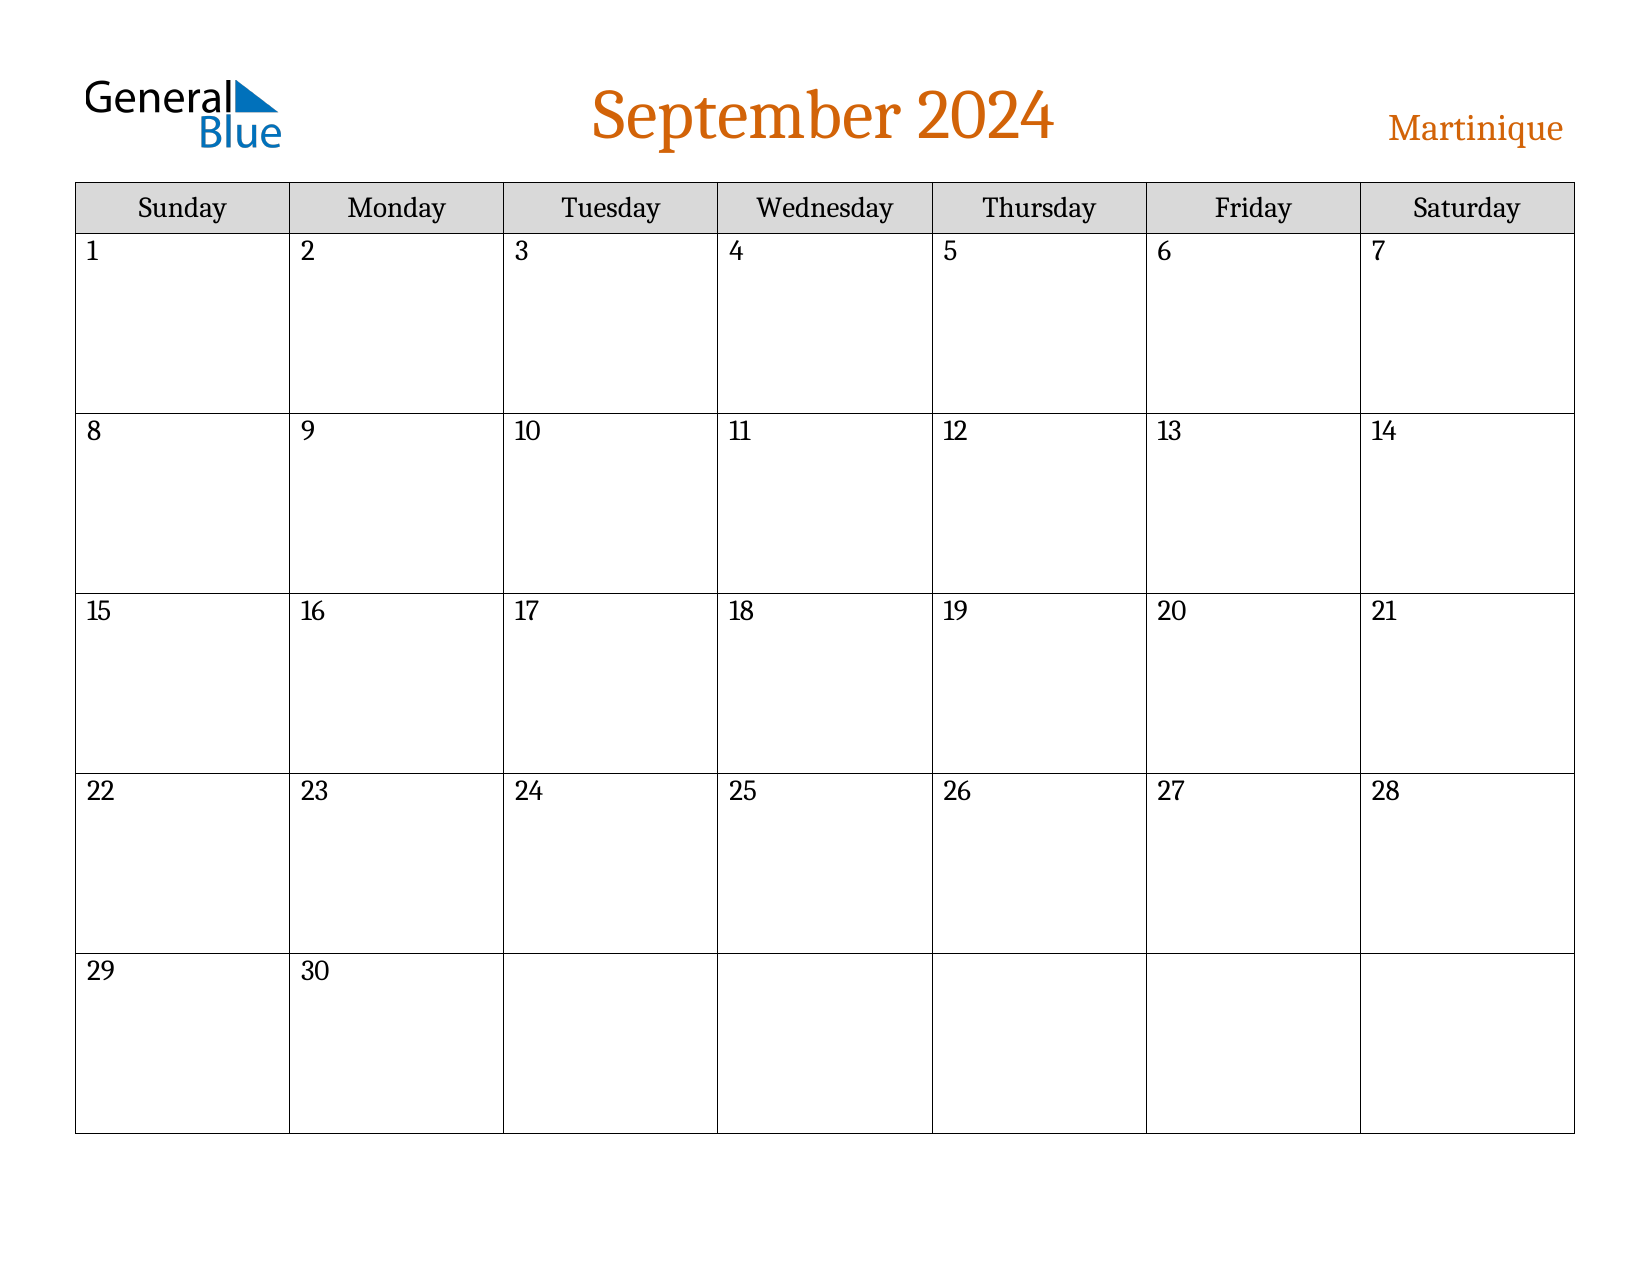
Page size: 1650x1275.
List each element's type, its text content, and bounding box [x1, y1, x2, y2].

table_cell 5 [933, 234, 1146, 270]
table_cell [933, 270, 1146, 413]
table_cell [718, 990, 932, 1133]
table_cell 29 [76, 954, 289, 990]
table_cell 7 [1361, 234, 1574, 270]
table_cell [504, 450, 717, 593]
table_cell 24 [504, 774, 717, 810]
table_cell 18 [718, 594, 932, 630]
table_cell 28 [1361, 774, 1574, 810]
table_cell [933, 450, 1146, 593]
table_cell [1361, 450, 1574, 593]
table_cell [1147, 630, 1360, 773]
table_cell 13 [1147, 414, 1360, 450]
table_cell Saturday [1361, 183, 1574, 233]
table_cell [76, 990, 289, 1133]
table_cell [290, 990, 503, 1133]
table_cell [1361, 954, 1574, 990]
table_cell 16 [290, 594, 503, 630]
table_cell [1147, 270, 1360, 413]
table_cell 1 [76, 234, 289, 270]
table_cell 6 [1147, 234, 1360, 270]
table_cell [1361, 810, 1574, 953]
table_cell 14 [1361, 414, 1574, 450]
table_cell [718, 810, 932, 953]
table_cell [718, 630, 932, 773]
table_cell [290, 810, 503, 953]
table_cell [504, 630, 717, 773]
table_cell 15 [76, 594, 289, 630]
table_cell [1147, 810, 1360, 953]
table_header Martinique [1146, 75, 1574, 182]
table_cell 26 [933, 774, 1146, 810]
table_header [76, 75, 503, 182]
table_cell 4 [718, 234, 932, 270]
table_cell Monday [290, 183, 503, 233]
table_cell [76, 630, 289, 773]
table_cell [504, 810, 717, 953]
table_cell 10 [504, 414, 717, 450]
table_cell [504, 954, 717, 990]
table_cell 9 [290, 414, 503, 450]
table_cell 25 [718, 774, 932, 810]
table_cell 27 [1147, 774, 1360, 810]
table_cell [718, 450, 932, 593]
table_cell [1147, 990, 1360, 1133]
table_cell Sunday [76, 183, 289, 233]
table_cell [504, 270, 717, 413]
table_cell [290, 270, 503, 413]
table_cell [1361, 270, 1574, 413]
table_cell [718, 954, 932, 990]
table_cell [76, 810, 289, 953]
table_cell 23 [290, 774, 503, 810]
table_cell [1361, 990, 1574, 1133]
table_cell 2 [290, 234, 503, 270]
table_cell 3 [504, 234, 717, 270]
table_cell 17 [504, 594, 717, 630]
table_cell 12 [933, 414, 1146, 450]
table_cell Thursday [933, 183, 1146, 233]
table_cell [718, 270, 932, 413]
table_cell [504, 990, 717, 1133]
table_cell [933, 810, 1146, 953]
picture [86, 80, 281, 148]
table_cell Friday [1147, 183, 1360, 233]
table_cell [1147, 450, 1360, 593]
table_cell [76, 270, 289, 413]
table_cell 21 [1361, 594, 1574, 630]
table_cell [290, 630, 503, 773]
table_cell [933, 954, 1146, 990]
table_cell 30 [290, 954, 503, 990]
table_cell [290, 450, 503, 593]
table_cell [1361, 630, 1574, 773]
table_cell Wednesday [718, 183, 932, 233]
table_cell 8 [76, 414, 289, 450]
table_cell 20 [1147, 594, 1360, 630]
table_cell Tuesday [504, 183, 717, 233]
table_cell 19 [933, 594, 1146, 630]
table_cell [76, 450, 289, 593]
table_cell 22 [76, 774, 289, 810]
table_cell 11 [718, 414, 932, 450]
table_cell [933, 990, 1146, 1133]
table_header September 2024 [504, 75, 1146, 182]
table_cell [933, 630, 1146, 773]
table_cell [1147, 954, 1360, 990]
